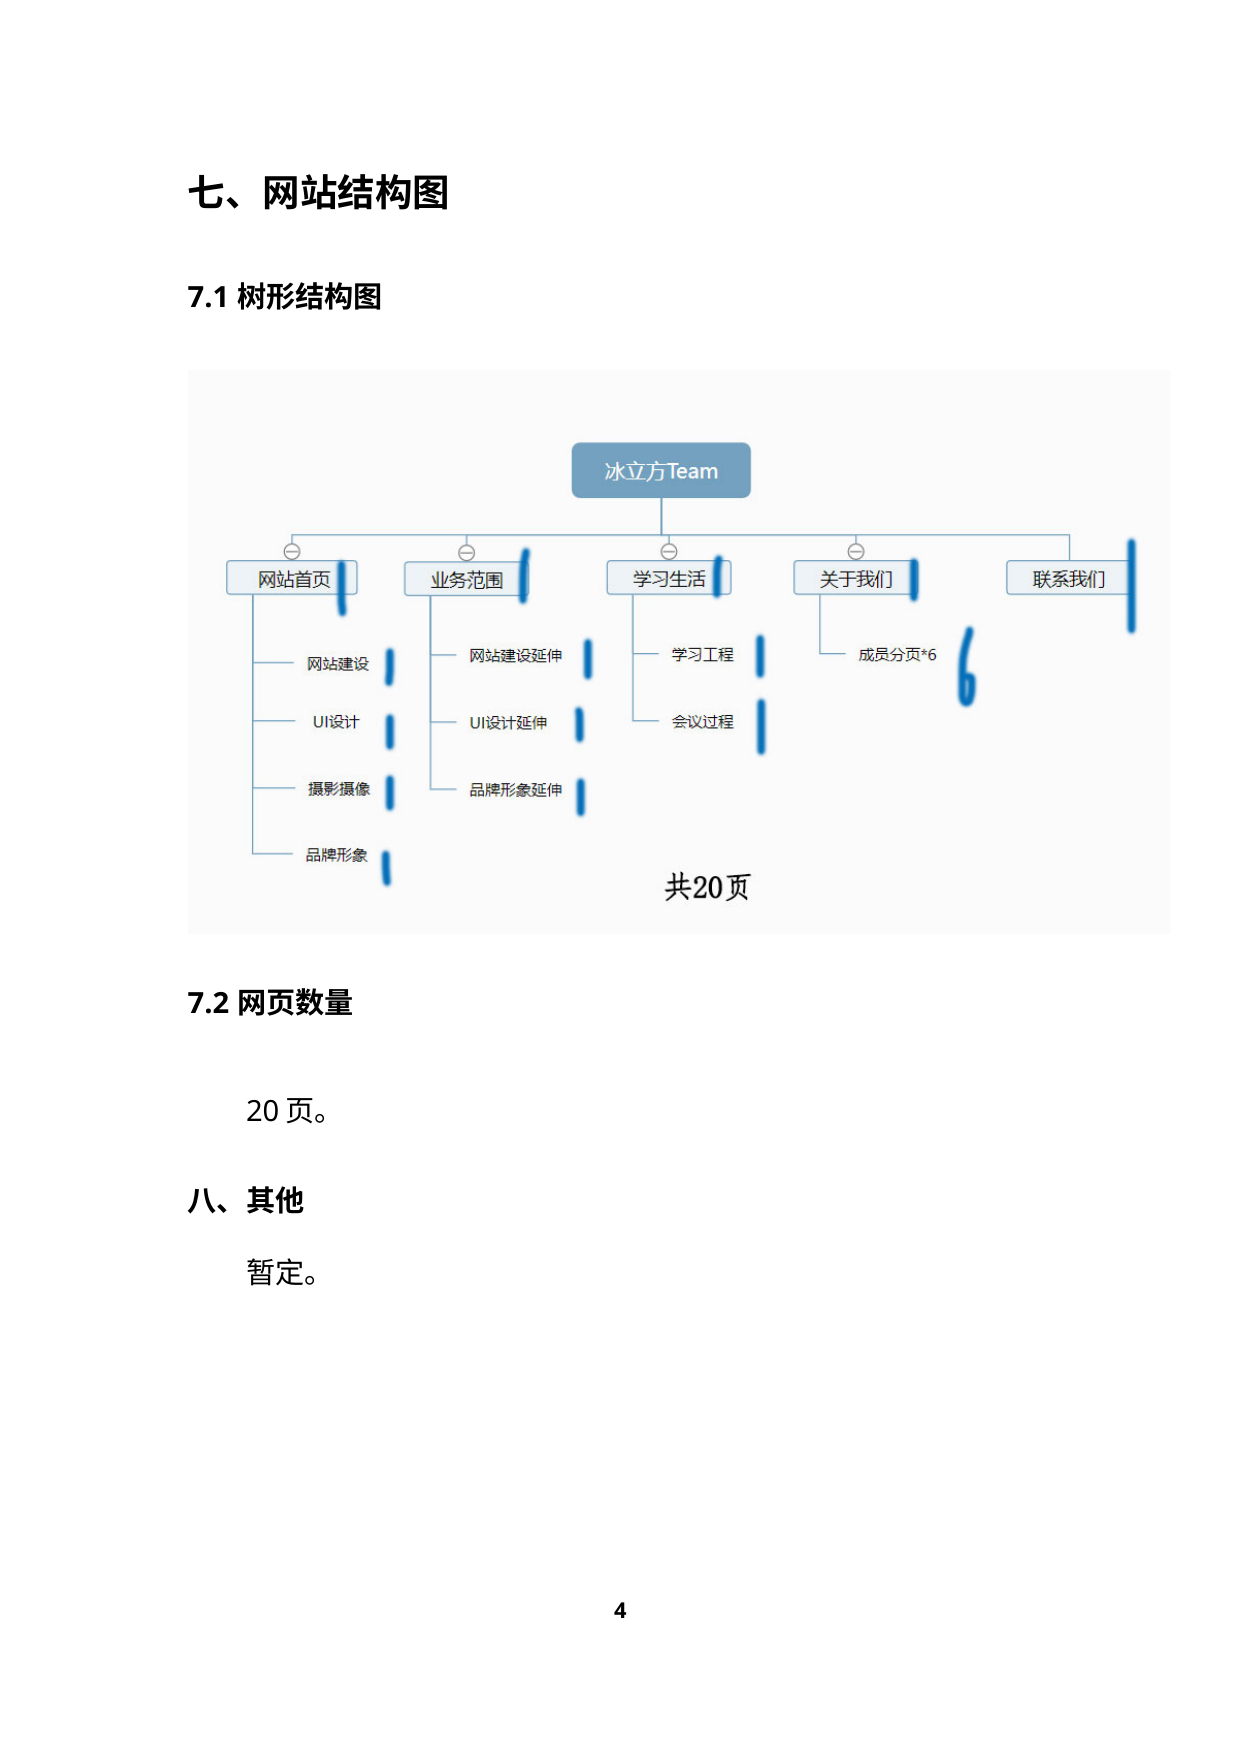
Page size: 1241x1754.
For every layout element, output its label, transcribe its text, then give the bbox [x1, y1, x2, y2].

text 暂定。 [187, 1238, 1053, 1303]
subtitle 7.1 树形结构图 [187, 262, 1053, 327]
text 20页。 [187, 1077, 1053, 1142]
title 八、其他 [187, 1167, 1053, 1232]
subtitle 7.2 网页数量 [187, 968, 1053, 1033]
picture [187, 370, 1171, 934]
subtitle 七、网站结构图 [187, 158, 1053, 223]
